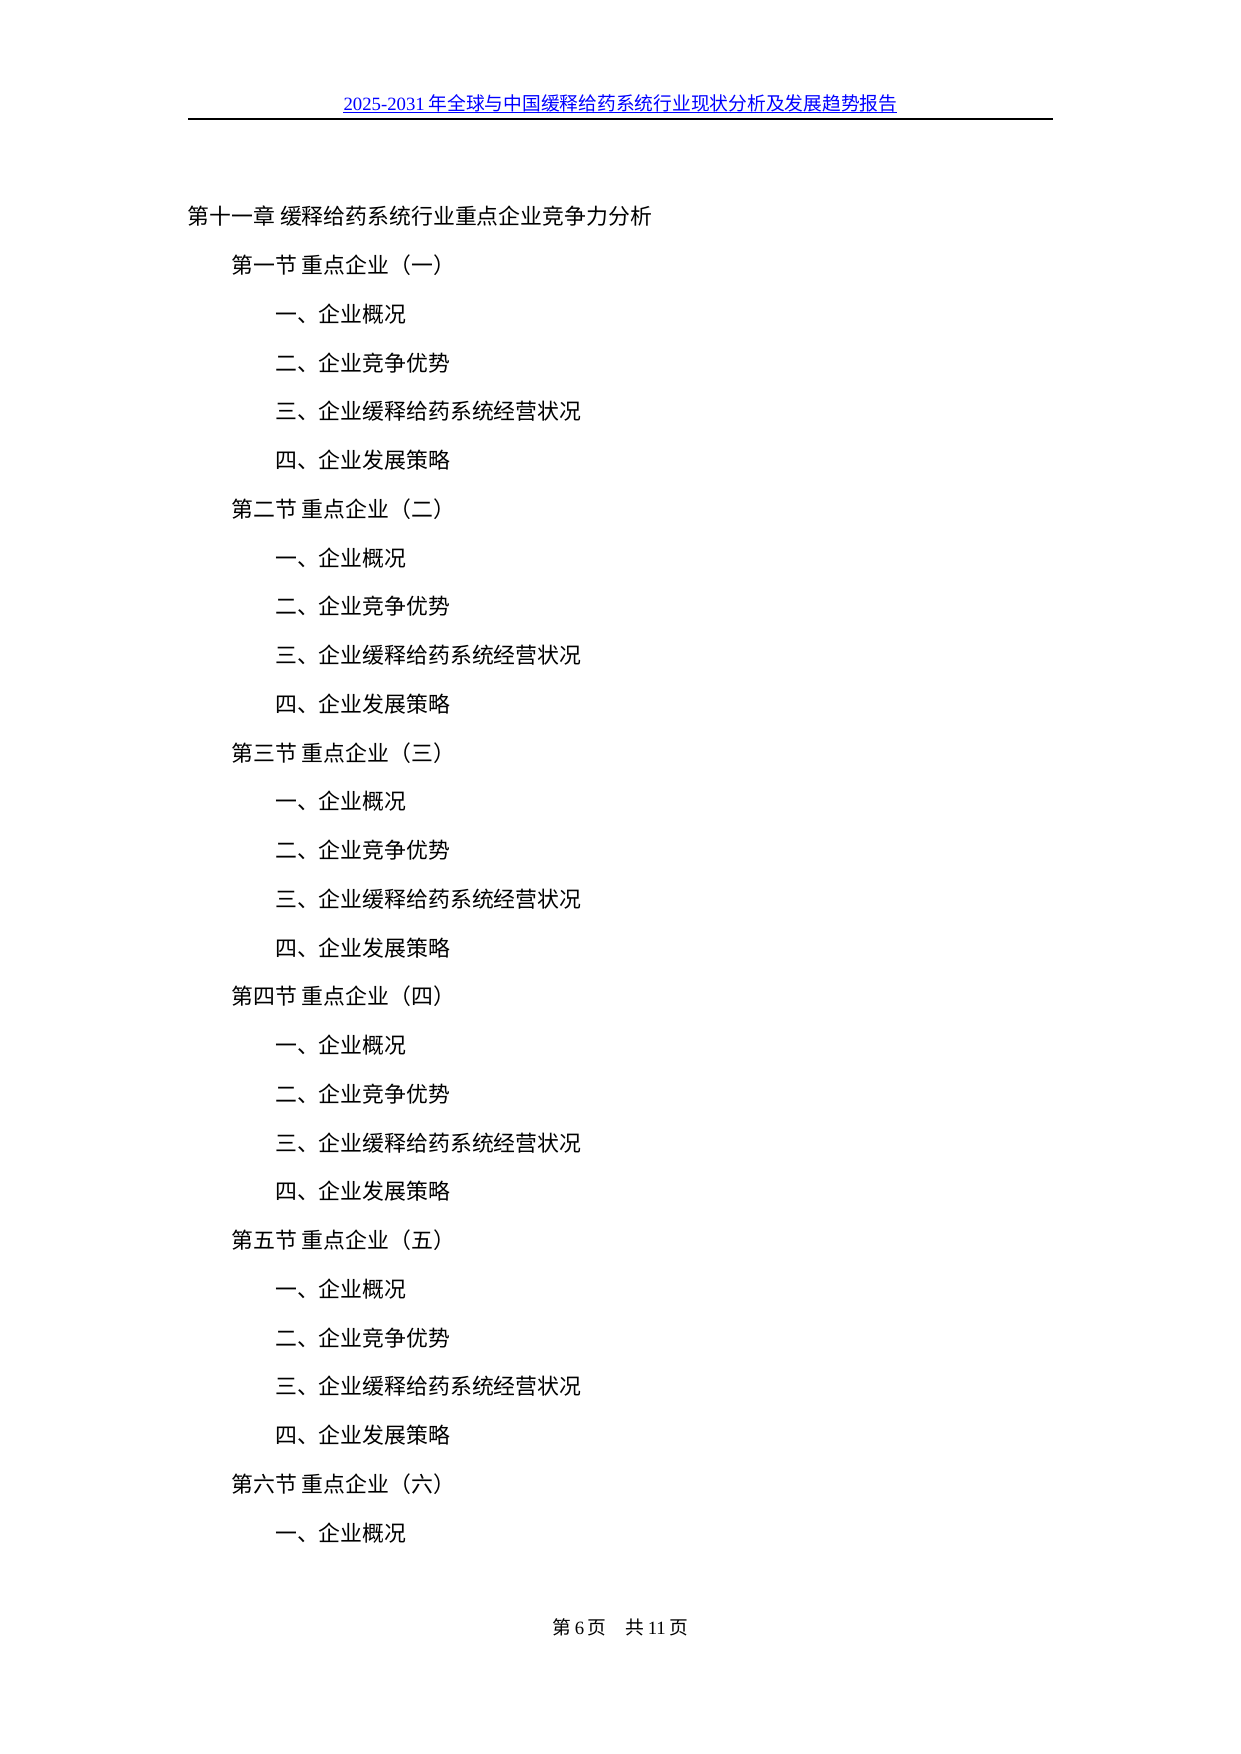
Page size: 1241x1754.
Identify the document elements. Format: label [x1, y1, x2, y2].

text [187, 150, 1053, 1548]
